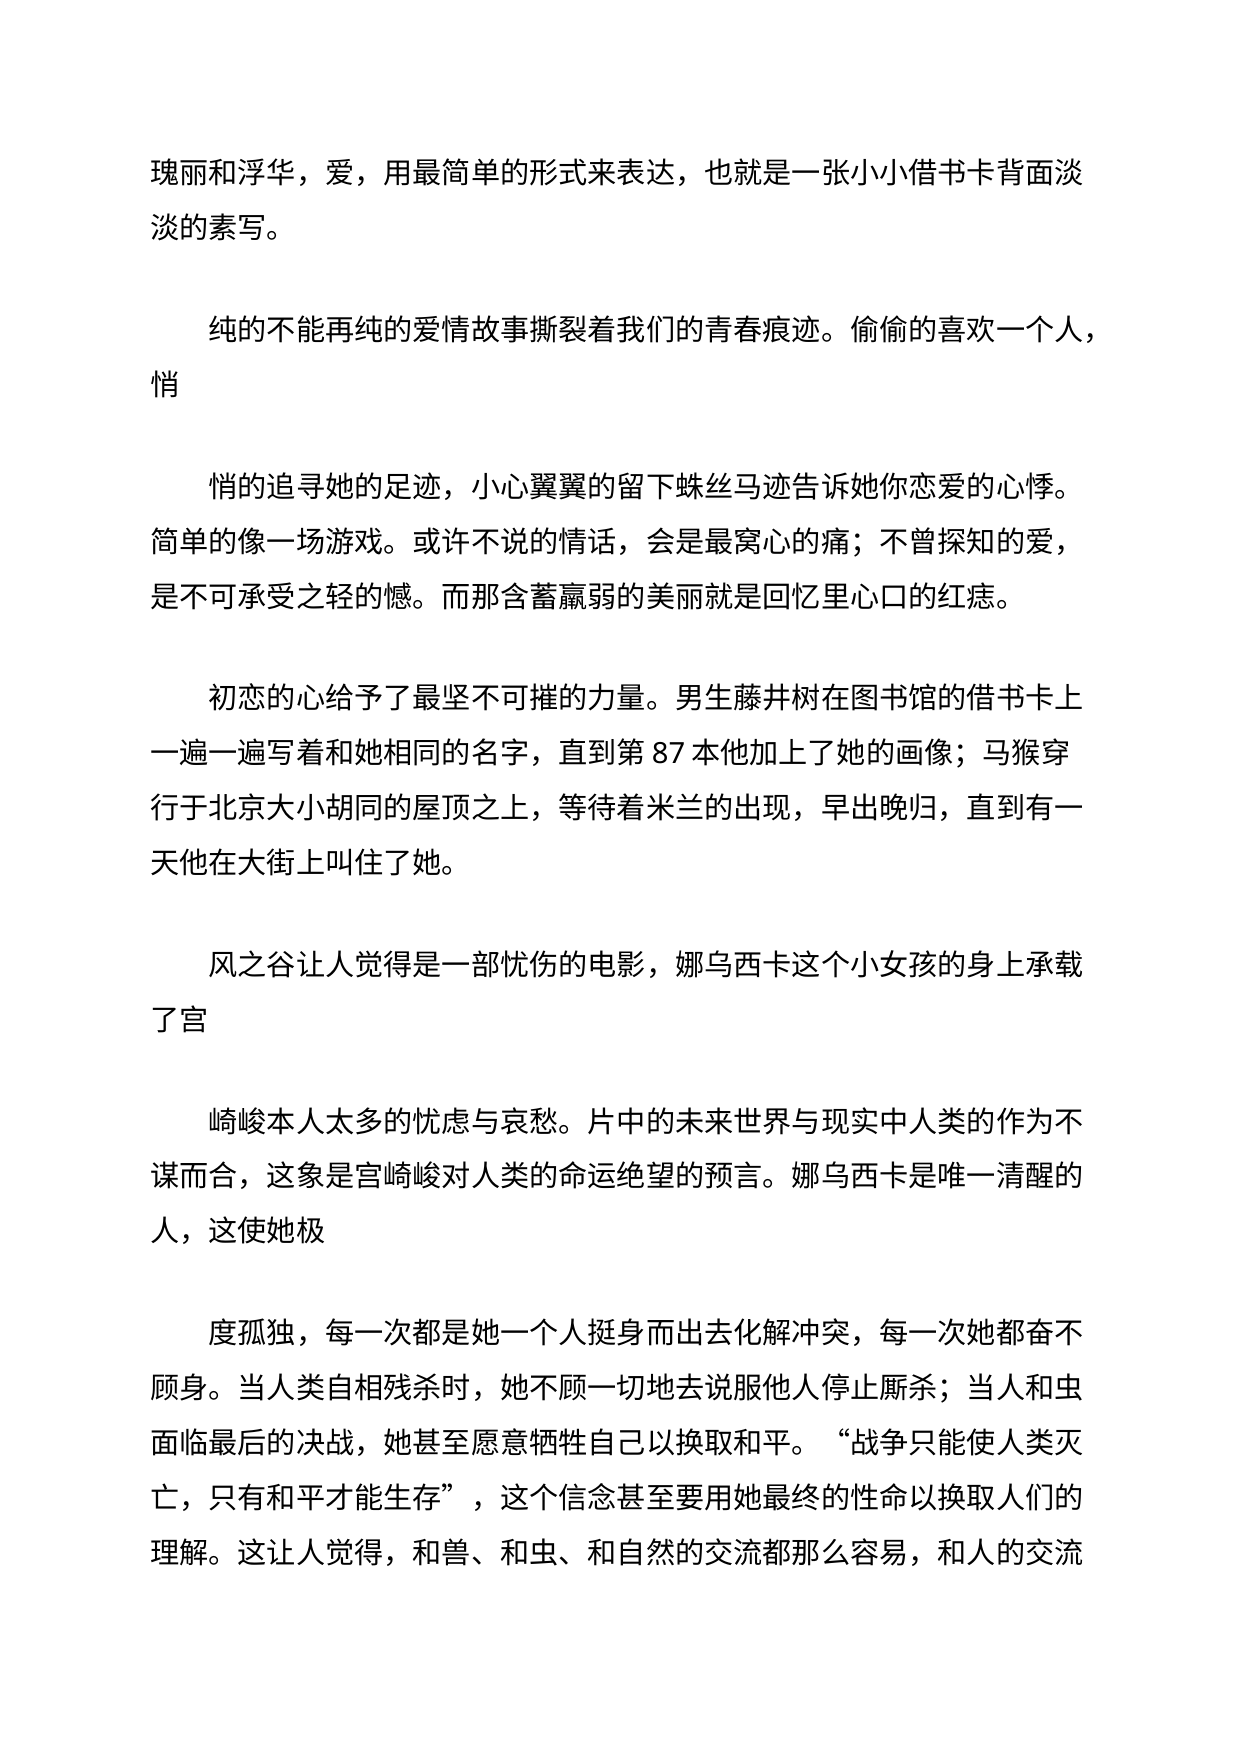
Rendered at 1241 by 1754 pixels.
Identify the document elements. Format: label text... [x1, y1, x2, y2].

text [150, 150, 1090, 247]
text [150, 1310, 1090, 1572]
text 风之谷让人觉得是一部忧伤的电影，娜乌西卡这个小女孩的身上承载了宫 [150, 941, 1090, 1039]
text 悄的追寻她的足迹，小心翼翼的留下蛛丝马迹告诉她你恋爱的心悸。简单的像一场游戏。或许不说的情话，会是最窝心的痛；不曾探知的爱，是不可承受之轻的憾。而那含蓄羸弱的美丽就是回忆里心口的红痣。 [150, 463, 1090, 615]
text 纯的不能再纯的爱情故事撕裂着我们的青春痕迹。偷偷的喜欢一个人，悄 [150, 307, 1090, 404]
text 初恋的心给予了最坚不可摧的力量。男生藤井树在图书馆的借书卡上一遍一遍写着和她相同的名字，直到第87本他加上了她的画像；马猴穿行于北京大小胡同的屋顶之上，等待着米兰的出现，早出晚归，直到有一天他在大街上叫住了她。 [150, 675, 1090, 882]
text 崎峻本人太多的忧虑与哀愁。片中的未来世界与现实中人类的作为不谋而合，这象是宫崎峻对人类的命运绝望的预言。娜乌西卡是唯一清醒的人，这使她极 [150, 1098, 1090, 1250]
